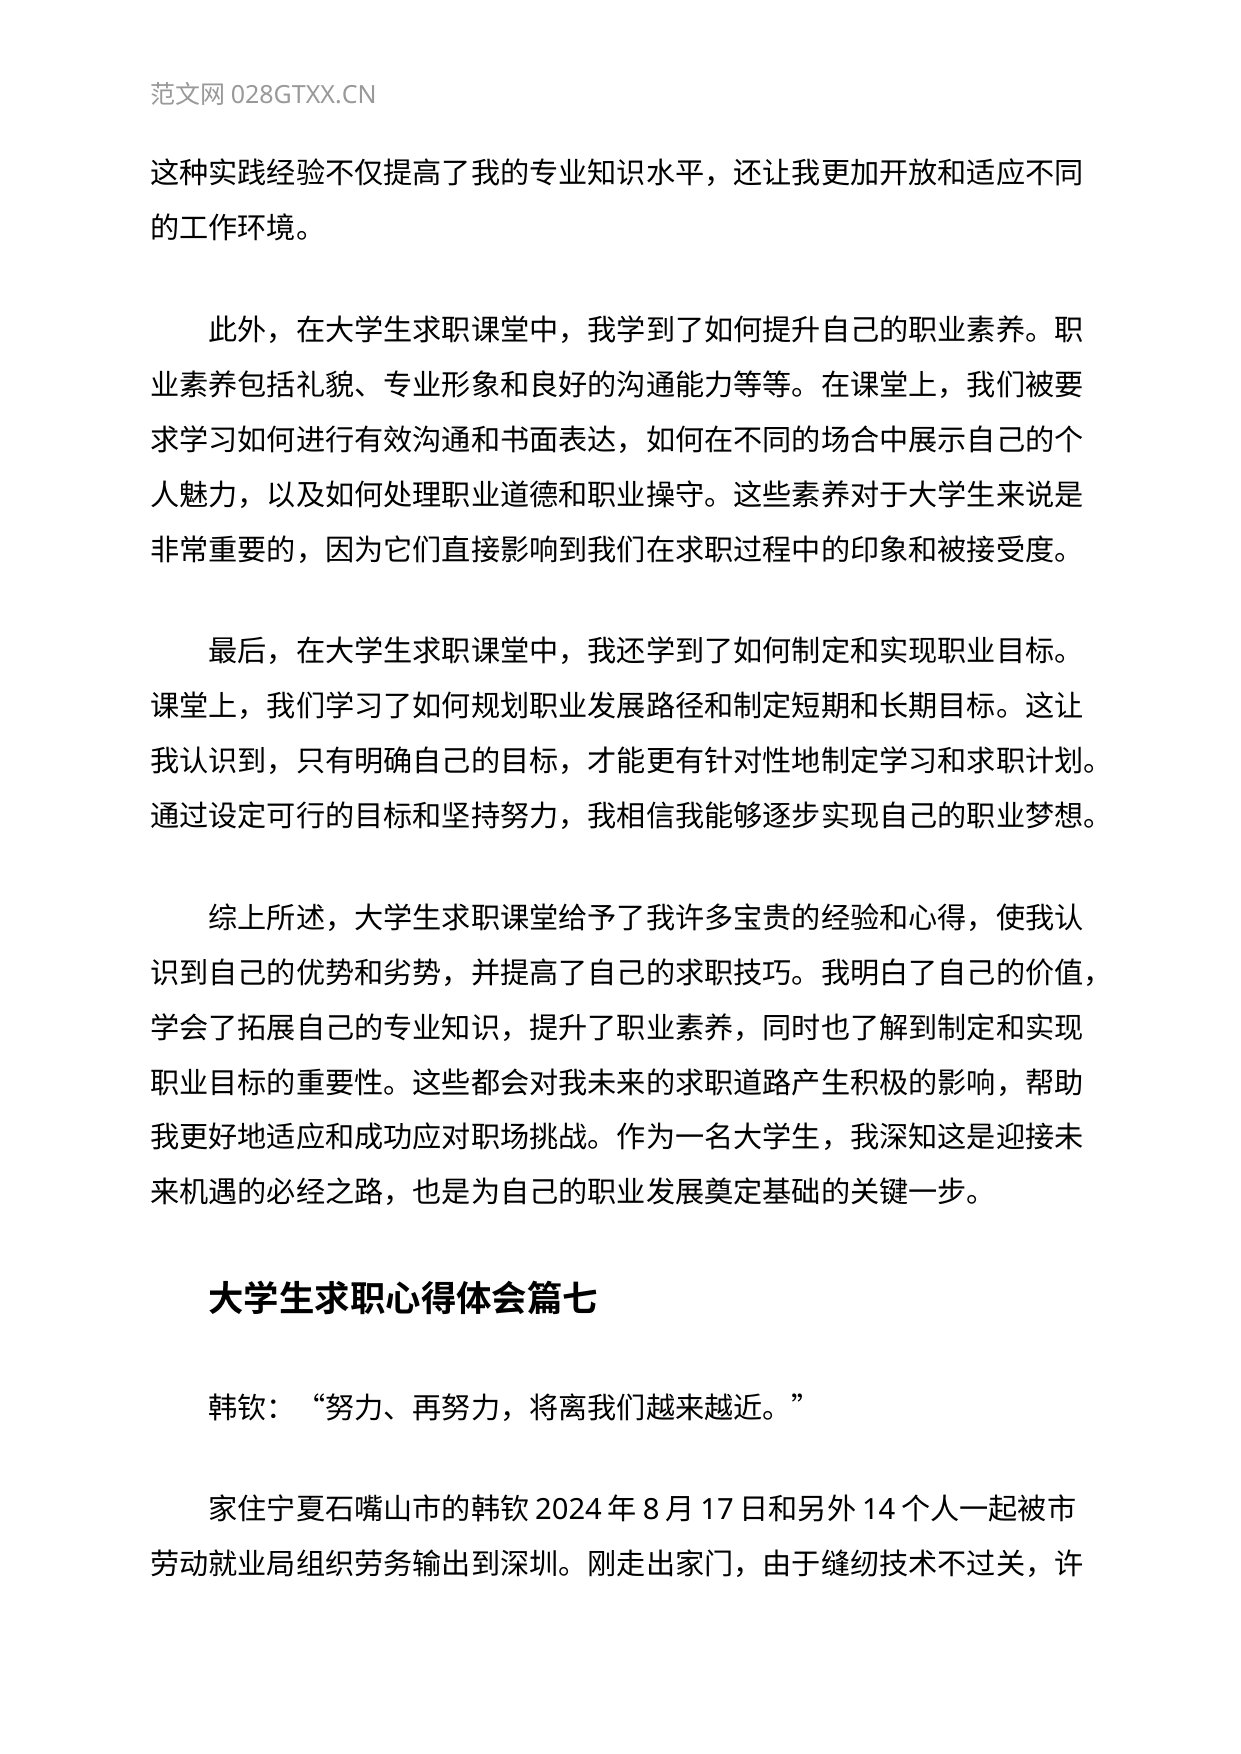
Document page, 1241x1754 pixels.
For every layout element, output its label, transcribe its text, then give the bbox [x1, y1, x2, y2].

text 综上所述，大学生求职课堂给予了我许多宝贵的经验和心得，使我认识到自己的优势和劣势，并提高了自己的求职技巧。我明白了自己的价值，学会了拓展自己的专业知识，提升了职业素养，同时也了解到制定和实现职业目标的重要性。这些都会对我未来的求职道路产生积极的影响，帮助我更好地适应和成功应对职场挑战。作为一名大学生，我深知这是迎接未来机遇的必经之路，也是为自己的职业发展奠定基础的关键一步。 [150, 894, 1090, 1211]
text 韩钦：“努力、再努力，将离我们越来越近。” [150, 1384, 1090, 1426]
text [150, 1486, 1090, 1583]
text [150, 150, 1090, 247]
text 此外，在大学生求职课堂中，我学到了如何提升自己的职业素养。职业素养包括礼貌、专业形象和良好的沟通能力等等。在课堂上，我们被要求学习如何进行有效沟通和书面表达，如何在不同的场合中展示自己的个人魅力，以及如何处理职业道德和职业操守。这些素养对于大学生来说是非常重要的，因为它们直接影响到我们在求职过程中的印象和被接受度。 [150, 307, 1090, 568]
text 最后，在大学生求职课堂中，我还学到了如何制定和实现职业目标。课堂上，我们学习了如何规划职业发展路径和制定短期和长期目标。这让我认识到，只有明确自己的目标，才能更有针对性地制定学习和求职计划。通过设定可行的目标和坚持努力，我相信我能够逐步实现自己的职业梦想。 [150, 628, 1090, 835]
text 大学生求职心得体会篇七 [150, 1271, 1090, 1322]
